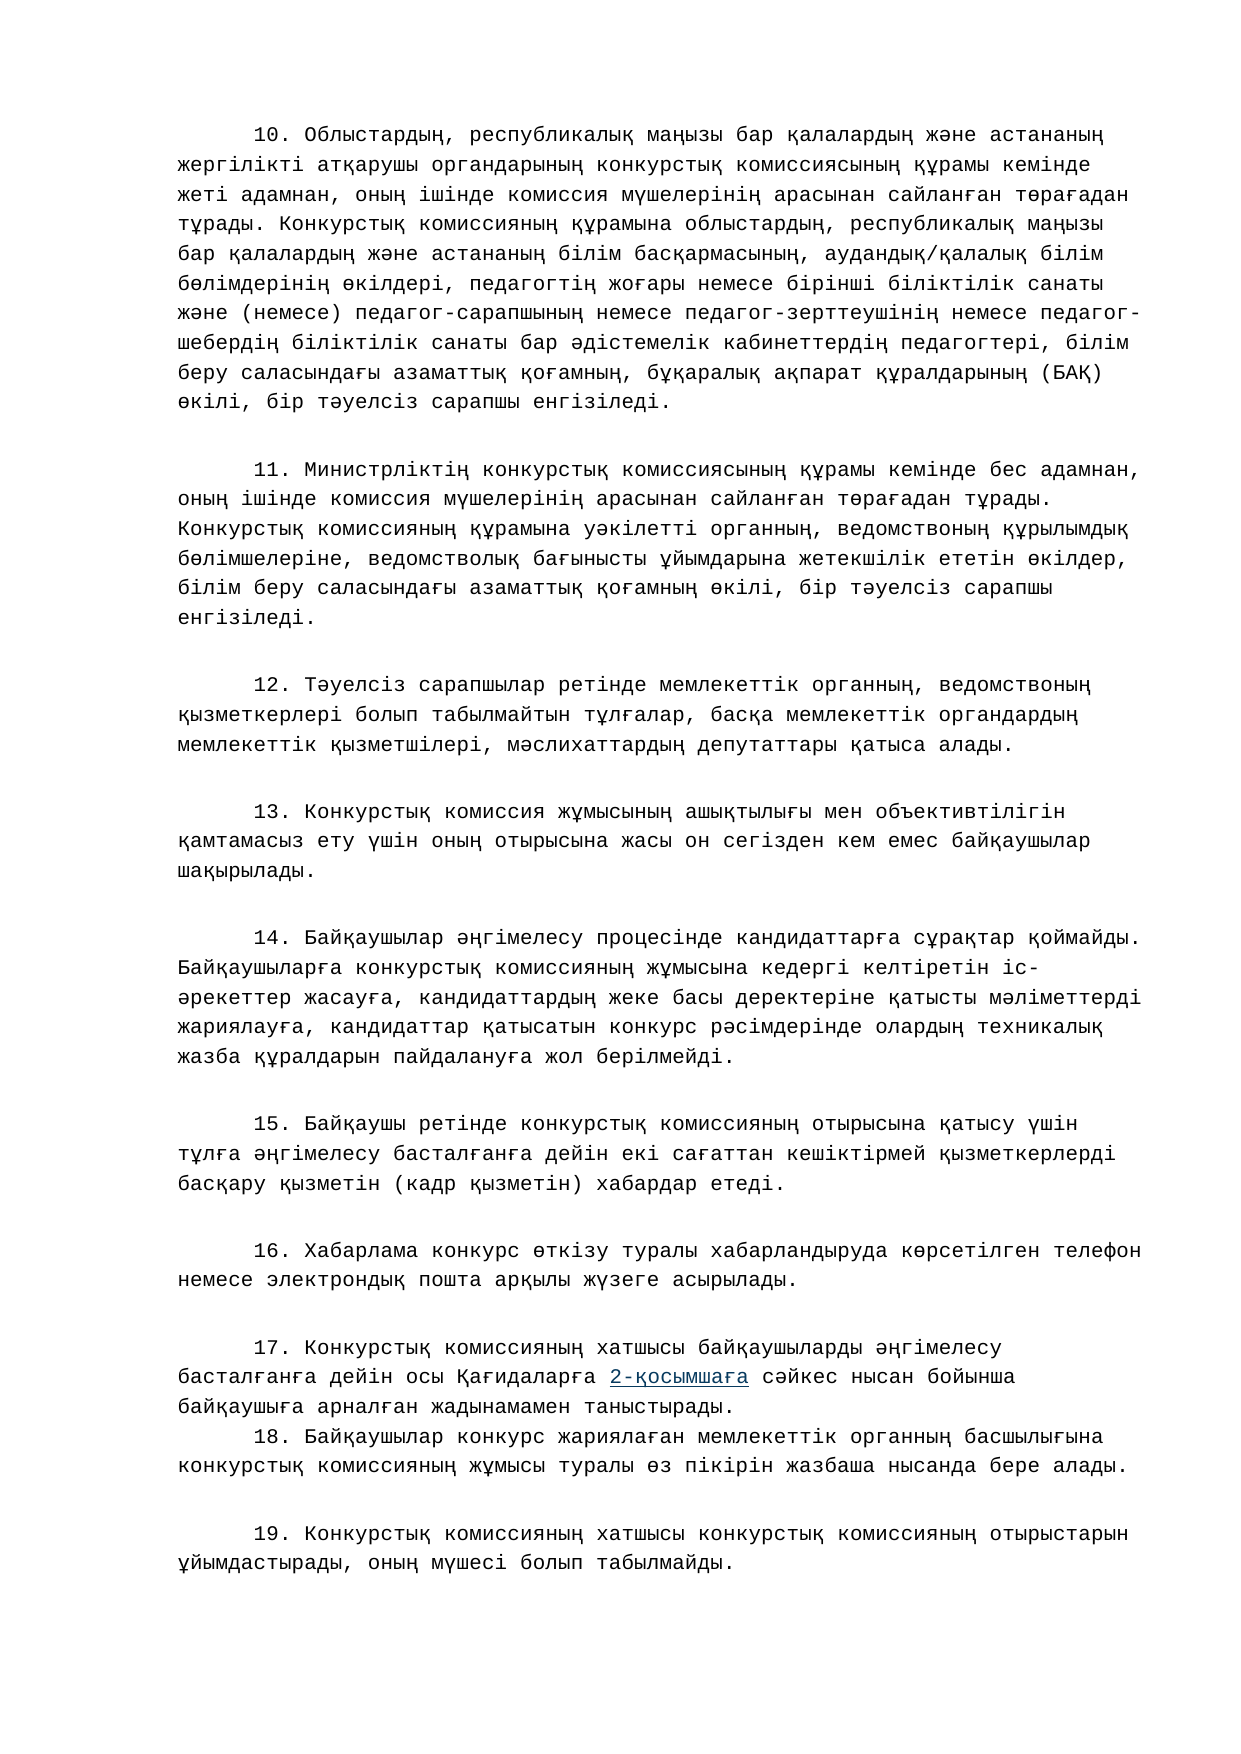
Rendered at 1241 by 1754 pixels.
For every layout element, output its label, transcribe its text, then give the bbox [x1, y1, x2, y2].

text 10. Облыстардың, республикалық маңызы бар қалалардың және астананың жергілікті атқарушы органдарының конкурстық комиссиясының құрамы кемінде жеті адамнан, оның ішінде комиссия мүшелерінің арасынан сайланған төрағадан тұрады. Конкурстық комиссияның құрамына облыстардың, республикалық маңызы бар қалалардың және астананың білім басқармасының, аудандық/қалалық білім бөлімдерінің өкілдері, педагогтің жоғары немесе бірінші біліктілік санаты және (немесе) педагог-сарапшының немесе педагог-зерттеушінің немесе педагог-шебердің біліктілік санаты бар әдістемелік кабинеттердің педагогтері, білім беру саласындағы азаматтық қоғамның, бұқаралық ақпарат құралдарының (БАҚ) өкілі, бір тәуелсіз сарапшы енгізіледі. [177, 118, 1152, 415]
text 18. Байқаушылар конкурс жариялаған мемлекеттік органның басшылығына конкурстық комиссияның жұмысы туралы өз пікірін жазбаша нысанда бере алады. [177, 1420, 1152, 1479]
text 13. Конкурстық комиссия жұмысының ашықтылығы мен объективтілігін қамтамасыз ету үшін оның отырысына жасы он сегізден кем емес байқаушылар шақырылады. [177, 795, 1152, 884]
text 14. Байқаушылар әңгімелесу процесінде кандидаттарға сұрақтар қоймайды. Байқаушыларға конкурстық комиссияның жұмысына кедергі келтіретін іс-әрекеттер жасауға, кандидаттардың жеке басы деректеріне қатысты мәліметтерді жариялауға, кандидаттар қатысатын конкурс рәсімдерінде олардың техникалық жазба құралдарын пайдалануға жол берілмейді. [177, 921, 1152, 1070]
text 17. Конкурстық комиссияның хатшысы байқаушыларды әңгімелесу басталғанға дейін осы Қағидаларға 2-қосымшаға сәйкес нысан бойынша байқаушыға арналған жадынамамен таныстырады. [177, 1331, 1152, 1420]
text 19. Конкурстық комиссияның хатшысы конкурстық комиссияның отырыстарын ұйымдастырады, оның мүшесі болып табылмайды. [177, 1517, 1152, 1576]
text 15. Байқаушы ретінде конкурстық комиссияның отырысына қатысу үшін тұлға әңгімелесу басталғанға дейін екі сағаттан кешіктірмей қызметкерлерді басқару қызметін (кадр қызметін) хабардар етеді. [177, 1107, 1152, 1196]
text 16. Хабарлама конкурс өткізу туралы хабарландыруда көрсетілген телефон немесе электрондық пошта арқылы жүзеге асырылады. [177, 1234, 1152, 1293]
text 11. Министрліктің конкурстық комиссиясының құрамы кемінде бес адамнан, оның ішінде комиссия мүшелерінің арасынан сайланған төрағадан тұрады. Конкурстық комиссияның құрамына уәкілетті органның, ведомствоның құрылымдық бөлімшелеріне, ведомстволық бағынысты ұйымдарына жетекшілік ететін өкілдер, білім беру саласындағы азаматтық қоғамның өкілі, бір тәуелсіз сарапшы енгізіледі. [177, 452, 1152, 631]
text 12. Тәуелсіз сарапшылар ретінде мемлекеттік органның, ведомствоның қызметкерлері болып табылмайтын тұлғалар, басқа мемлекеттік органдардың мемлекеттік қызметшілері, мәслихаттардың депутаттары қатыса алады. [177, 668, 1152, 757]
